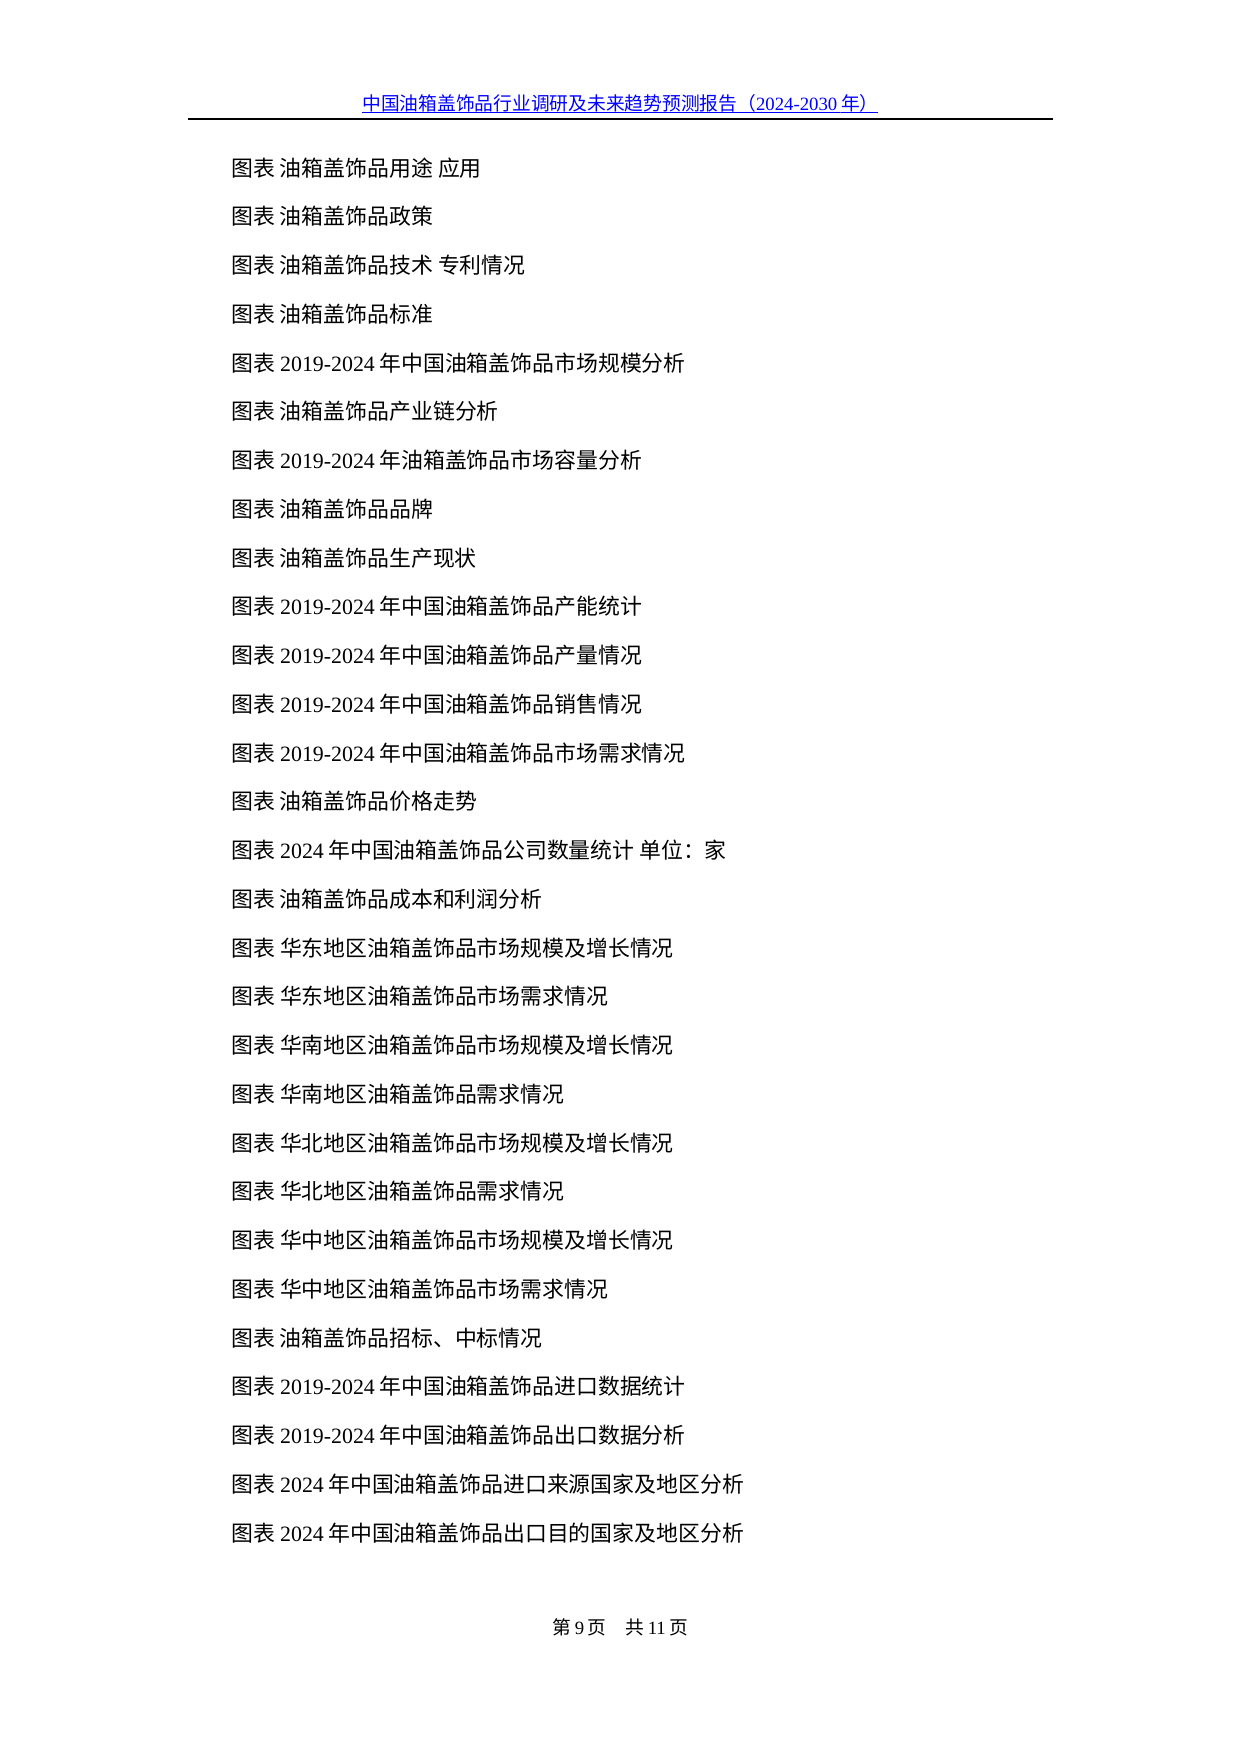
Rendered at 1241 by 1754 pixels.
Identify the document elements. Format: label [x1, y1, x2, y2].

text [187, 150, 1053, 1548]
